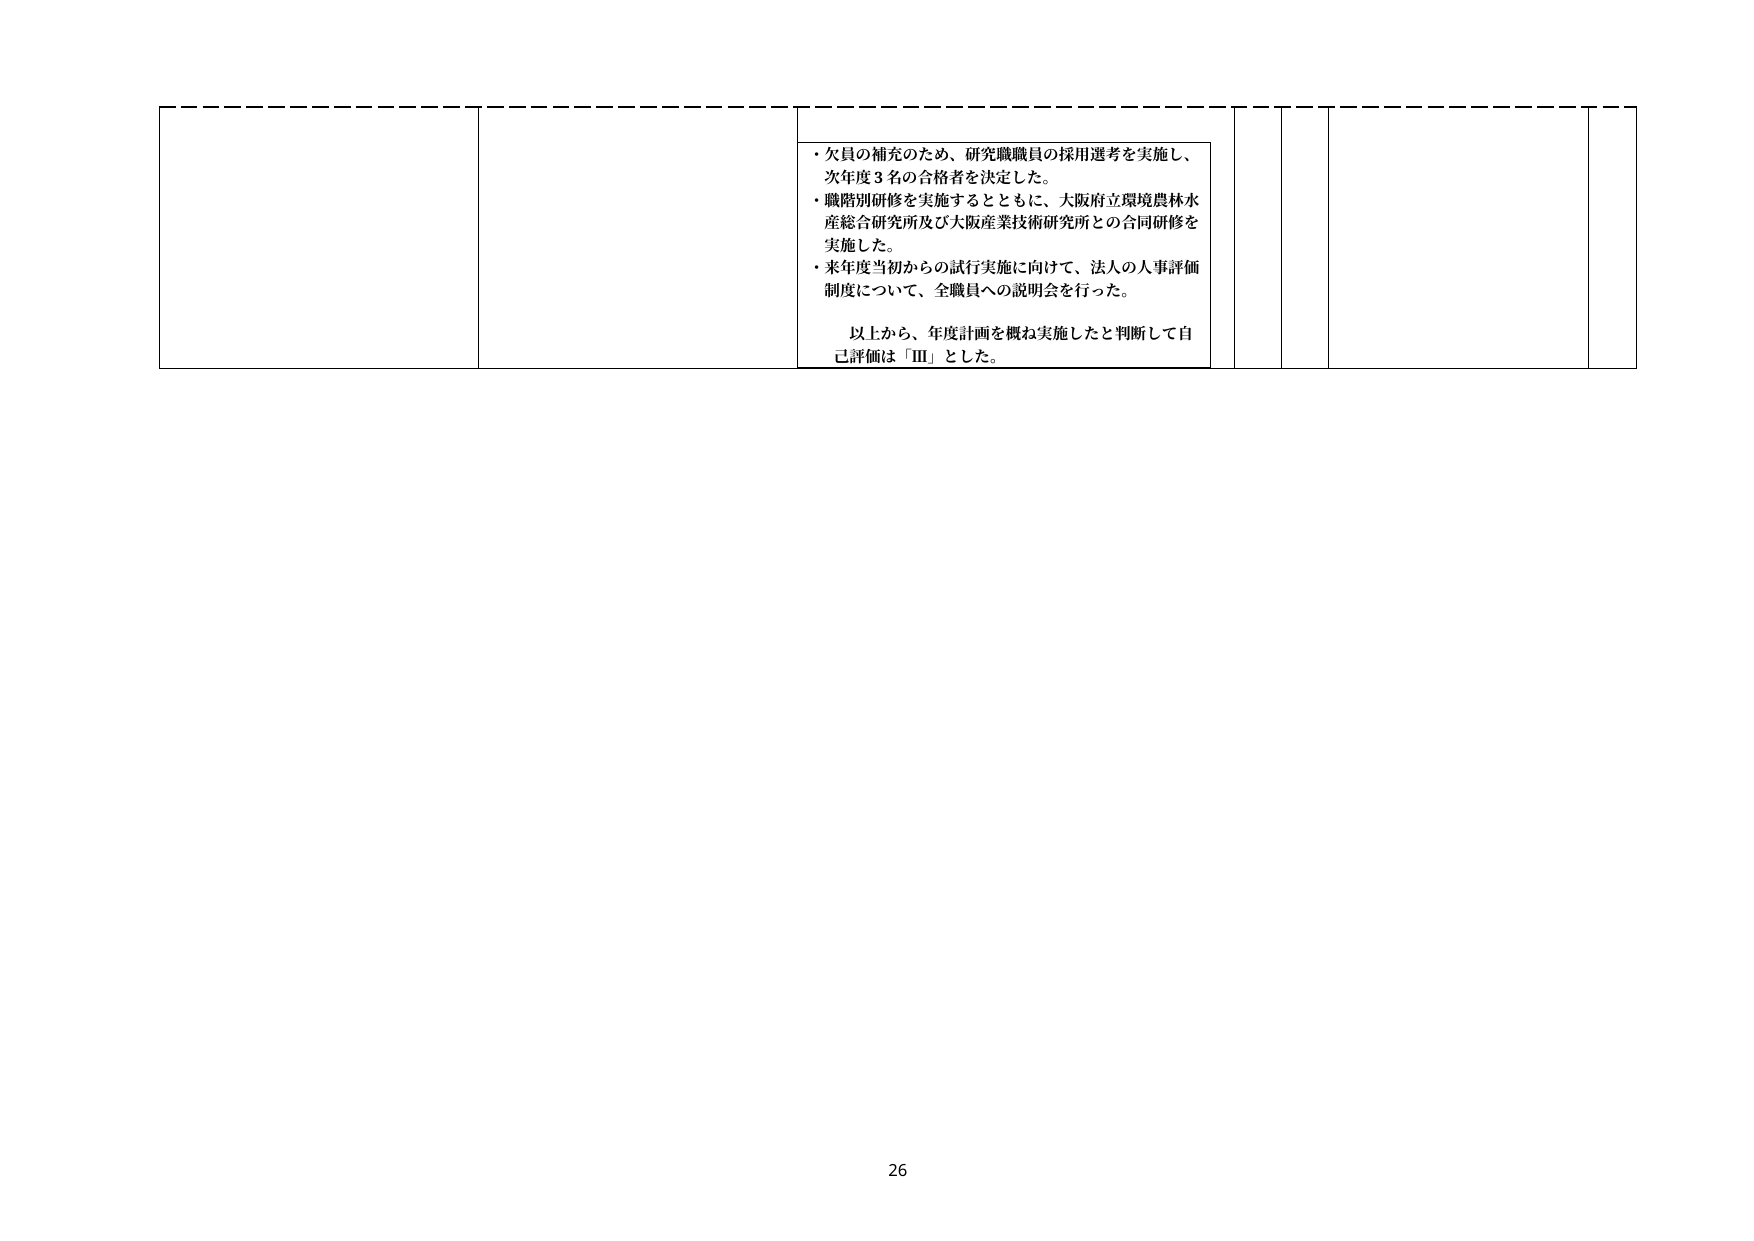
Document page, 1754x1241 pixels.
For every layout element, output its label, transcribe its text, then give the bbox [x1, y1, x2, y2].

table_cell Ⅲ [1282, 106, 1328, 368]
table_cell Ⅲ [1235, 106, 1281, 368]
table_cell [160, 106, 478, 368]
table_cell 12 [1589, 106, 1636, 368]
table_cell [798, 106, 1234, 368]
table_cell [479, 106, 797, 368]
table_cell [1329, 106, 1588, 368]
